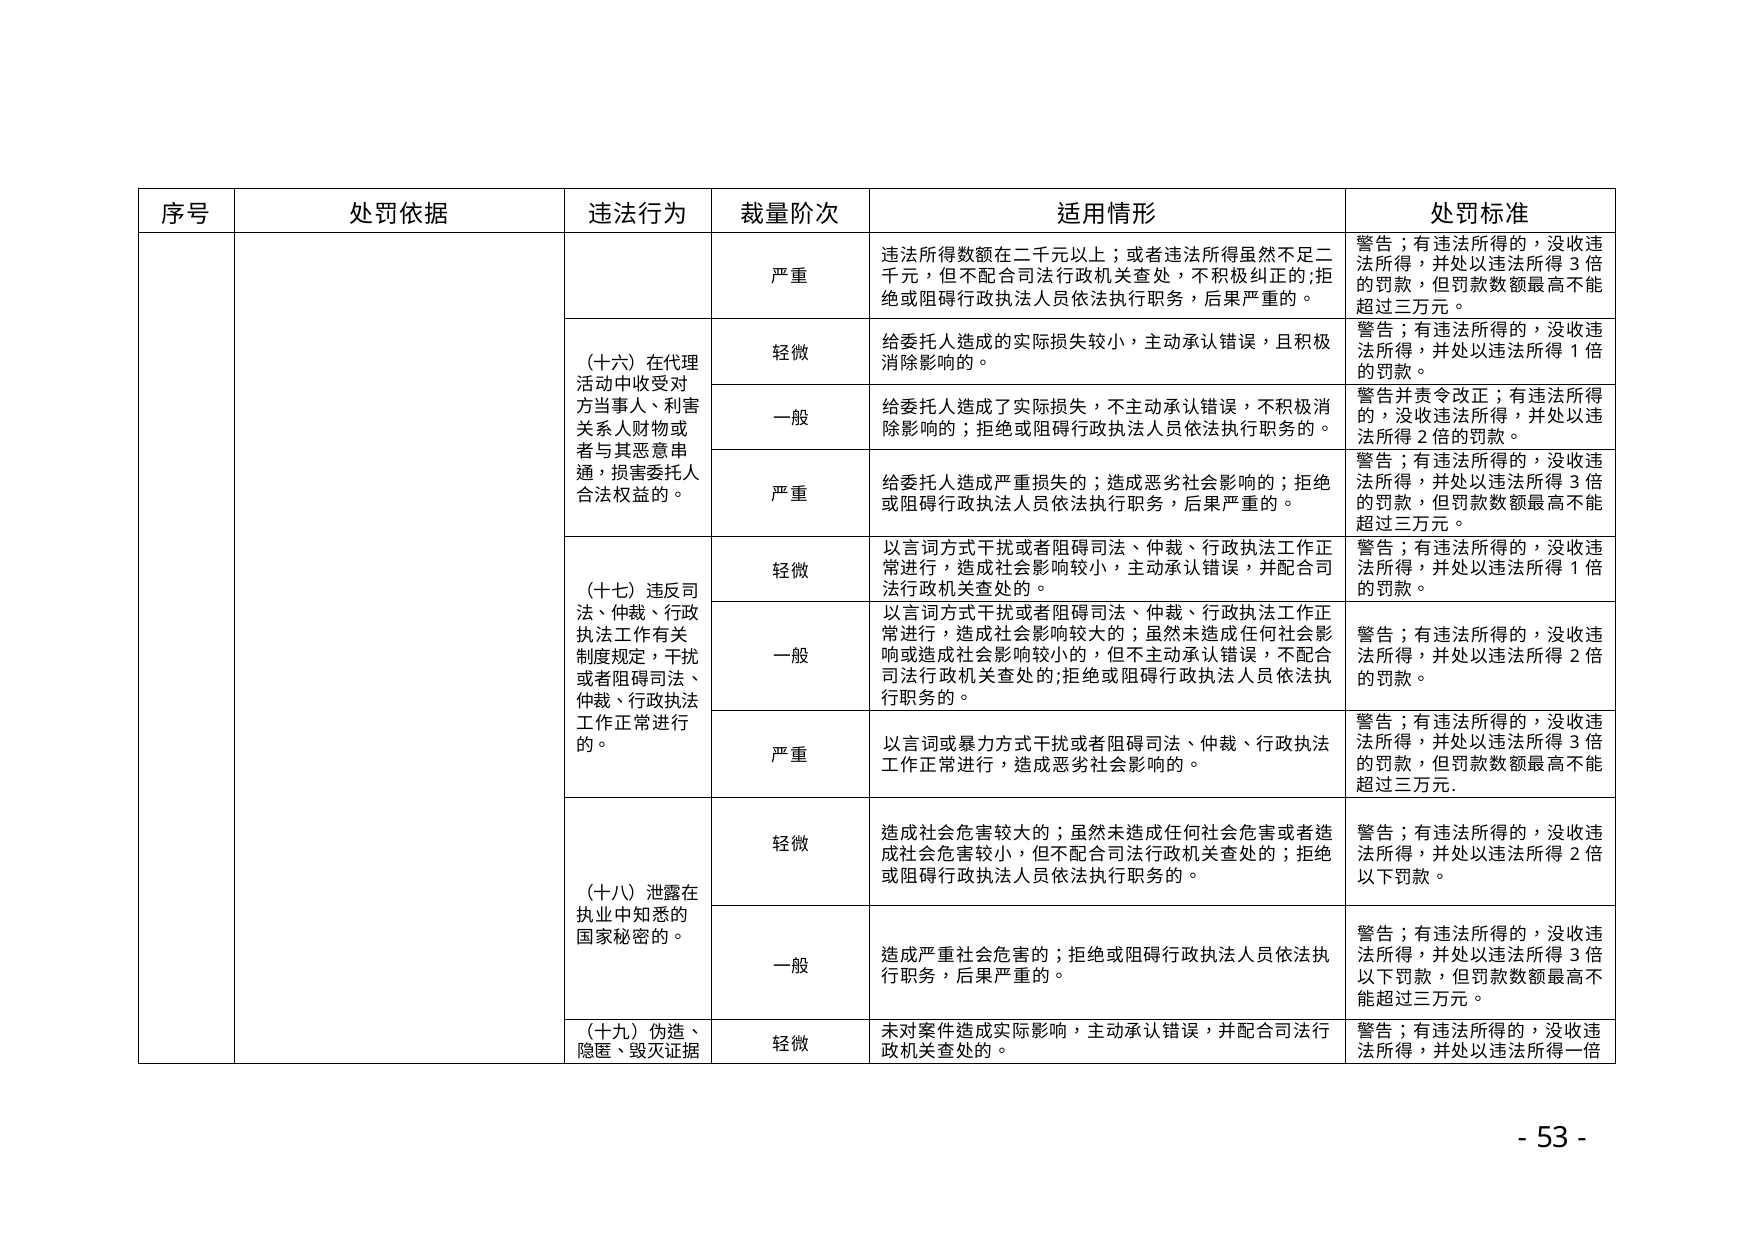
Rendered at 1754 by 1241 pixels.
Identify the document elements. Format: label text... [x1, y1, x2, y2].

table_cell （十九）伪造、 隐匿、毁灭证据 [565, 1020, 711, 1063]
table_cell 轻微 [712, 1020, 869, 1063]
table_cell （十六）在代理 活动中收受对 方当事人、利害 关系人财物或 者与其恶意串 通，损害委托人 合法权益的。 [565, 319, 711, 536]
table_cell 警告；有违法所得的，没收违 法所得，并处以违法所得 2 倍 以下罚款。 [1346, 798, 1615, 905]
table_cell 一般 [712, 906, 869, 1019]
table_cell （十八）泄露在 执业中知悉的 国家秘密的。 [565, 798, 711, 1019]
table_header 处罚依据 [235, 189, 564, 232]
table_cell [139, 233, 234, 1063]
table_cell 以言词方式干扰或者阻碍司法、仲裁、行政执法工作正 常进行，造成社会影响较小，主动承认错误，并配合司 法行政机关查处的。 [870, 537, 1345, 601]
table_cell 未对案件造成实际影响，主动承认错误，并配合司法行 政机关查处的。 [870, 1020, 1345, 1063]
table_cell [565, 233, 711, 318]
table_cell 造成社会危害较大的；虽然未造成任何社会危害或者造 成社会危害较小，但不配合司法行政机关查处的；拒绝 或阻碍行政执法人员依法执行职务的。 [870, 798, 1345, 905]
table_cell 警告；有违法所得的，没收违 法所得，并处以违法所得 1 倍 的罚款。 [1346, 319, 1615, 384]
table_cell 警告并责令改正；有违法所得 的，没收违法所得，并处以违 法所得 2 倍的罚款。 [1346, 385, 1615, 449]
table_cell 一般 [712, 385, 869, 449]
table_cell 警告；有违法所得的，没收违 法所得，并处以违法所得 2 倍 的罚款。 [1346, 602, 1615, 709]
table_cell 给委托人造成了实际损失，不主动承认错误，不积极消 除影响的；拒绝或阻碍行政执法人员依法执行职务的。 [870, 385, 1345, 449]
table_cell 严重 [712, 711, 869, 797]
table_cell [235, 233, 564, 1063]
table_cell 轻微 [712, 319, 869, 384]
table_cell 给委托人造成严重损失的；造成恶劣社会影响的；拒绝 或阻碍行政执法人员依法执行职务，后果严重的。 [870, 450, 1345, 536]
table_cell 以言词方式干扰或者阻碍司法、仲裁、行政执法工作正 常进行，造成社会影响较大的；虽然未造成任何社会影 响或造成社会影响较小的，但不主动承认错误，不配合 司法行政机关查处的;拒绝或阻碍行政执法人员依法执 行职务的。 [870, 602, 1345, 709]
table_cell 违法所得数额在二千元以上；或者违法所得虽然不足二 千元，但不配合司法行政机关查处，不积极纠正的;拒 绝或阻碍行政执法人员依法执行职务，后果严重的。 [870, 233, 1345, 318]
table_cell 严重 [712, 233, 869, 318]
table_header 违法行为 [565, 189, 711, 232]
table_header 序号 [139, 189, 234, 232]
table_cell 警告；有违法所得的，没收违 法所得，并处以违法所得 3 倍 的罚款，但罚款数额最高不能 超过三万元。 [1346, 233, 1615, 318]
table_cell 警告；有违法所得的，没收违 法所得，并处以违法所得一倍 [1346, 1020, 1615, 1063]
table_cell 给委托人造成的实际损失较小，主动承认错误，且积极 消除影响的。 [870, 319, 1345, 384]
table_cell 一般 [712, 602, 869, 709]
table_header 适用情形 [870, 189, 1345, 232]
table_cell 以言词或暴力方式干扰或者阻碍司法、仲裁、行政执法 工作正常进行，造成恶劣社会影响的。 [870, 711, 1345, 797]
table_cell （十七）违反司 法、仲裁、行政 执法工作有关 制度规定，干扰 或者阻碍司法、 仲裁、行政执法 工作正常进行 的。 [565, 537, 711, 797]
table_cell 警告；有违法所得的，没收违 法所得，并处以违法所得 3 倍 以下罚款，但罚款数额最高不 能超过三万元。 [1346, 906, 1615, 1019]
table_cell 造成严重社会危害的；拒绝或阻碍行政执法人员依法执 行职务，后果严重的。 [870, 906, 1345, 1019]
table_cell 严重 [712, 450, 869, 536]
table_cell 轻微 [712, 537, 869, 601]
table_header 裁量阶次 [712, 189, 869, 232]
table_cell 警告；有违法所得的，没收违 法所得，并处以违法所得 3 倍 的罚款，但罚款数额最高不能 超过三万元。 [1346, 450, 1615, 536]
table_cell 警告；有违法所得的，没收违 法所得，并处以违法所得 3 倍 的罚款，但罚款数额最高不能 超过三万元. [1346, 711, 1615, 797]
table_cell 轻微 [712, 798, 869, 905]
table_header 处罚标准 [1346, 189, 1615, 232]
table_cell 警告；有违法所得的，没收违 法所得，并处以违法所得 1 倍 的罚款。 [1346, 537, 1615, 601]
